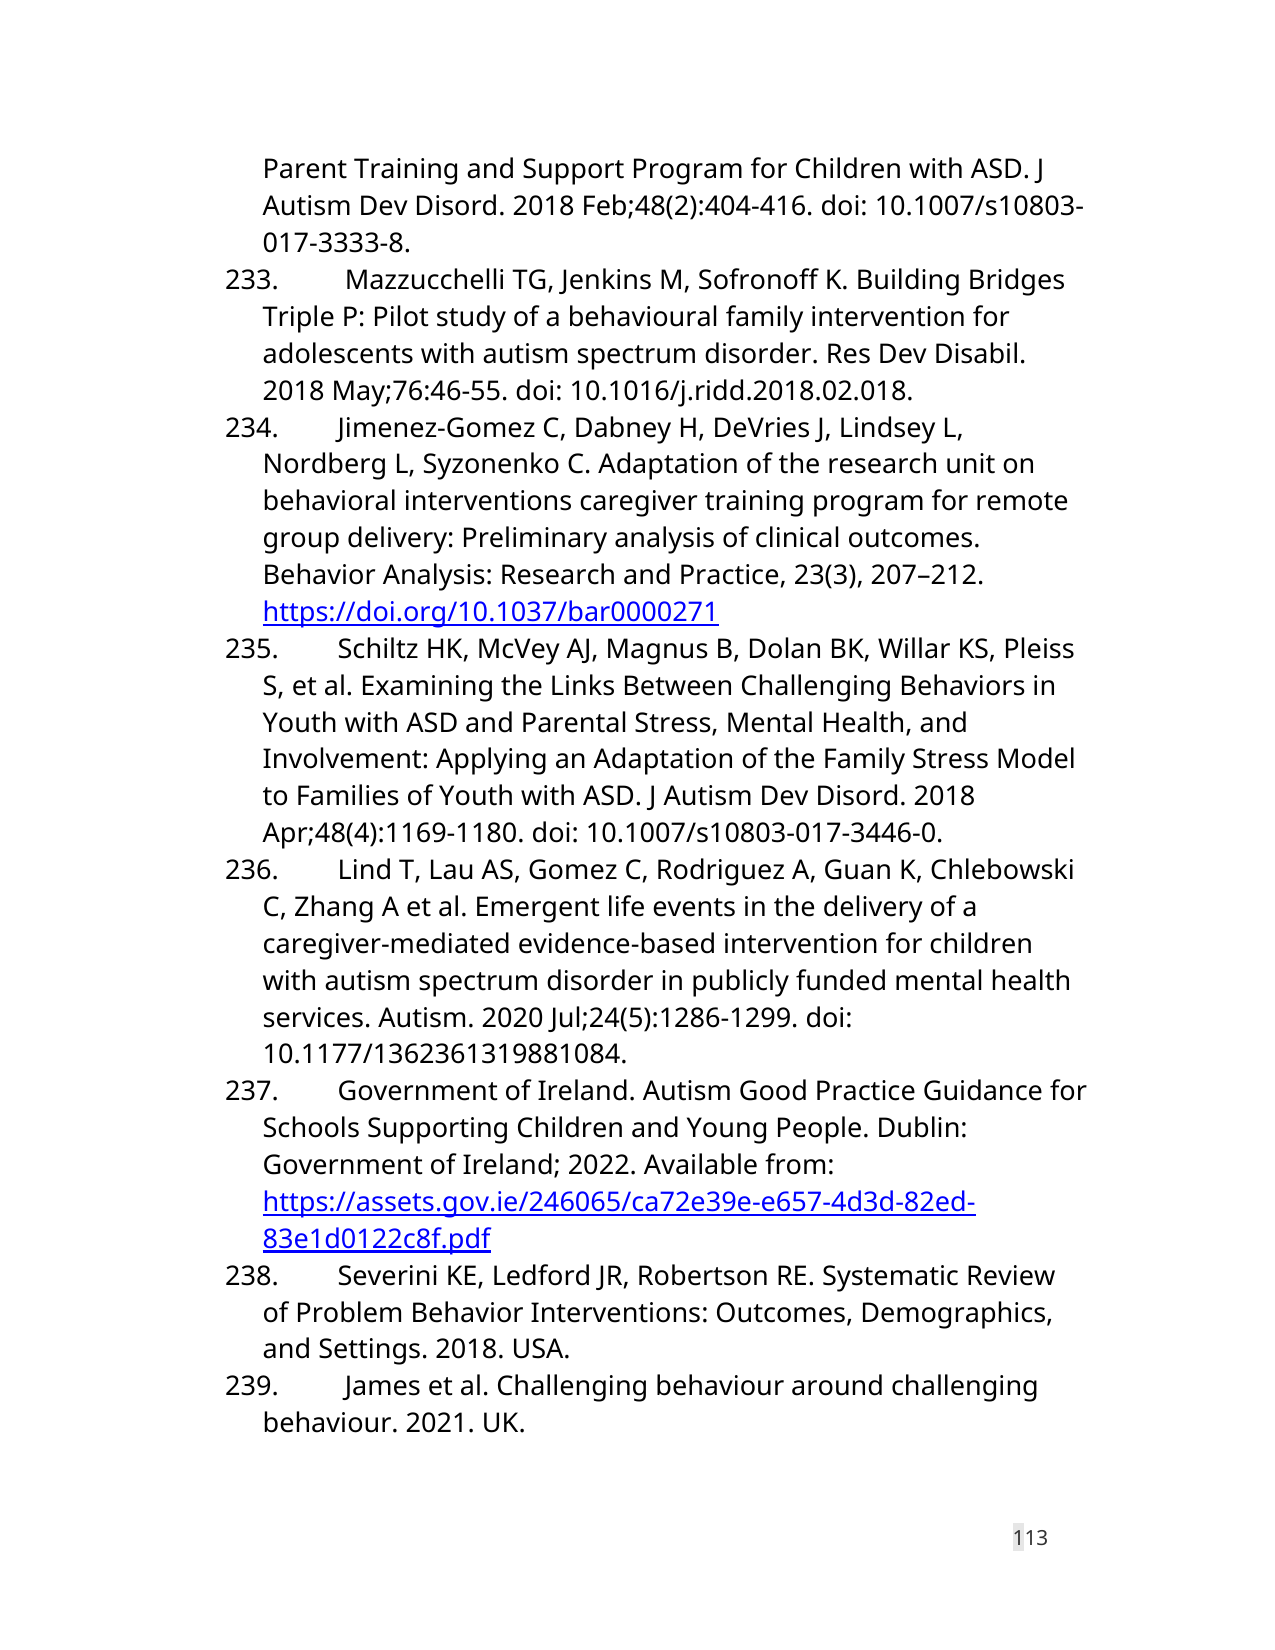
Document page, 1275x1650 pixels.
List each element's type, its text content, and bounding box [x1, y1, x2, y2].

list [225, 150, 1087, 261]
list Lind T, Lau AS, Gomez C, Rodriguez A, Guan K, Chlebowski C, Zhang A et al. Emergent life events in the delivery of a caregiver-mediated evidence-based intervention for children with autism spectrum disorder in publicly funded mental health services. Autism. 2020 Jul;24(5):1286-1299. doi: 10.1177/1362361319881084. [225, 851, 1087, 1072]
list Government of Ireland. Autism Good Practice Guidance for Schools Supporting Children and Young People. Dublin: Government of Ireland; 2022. Available from: https://assets.gov.ie/246065/ca72e39e-e657-4d3d-82ed-83e1d0122c8f.pdf [225, 1072, 1087, 1256]
list Severini KE, Ledford JR, Robertson RE. Systematic Review of Problem Behavior Interventions: Outcomes, Demographics, and Settings. 2018. USA. [225, 1256, 1087, 1367]
list James et al. Challenging behaviour around challenging behaviour. 2021. UK. [225, 1367, 1087, 1441]
list Jimenez-Gomez C, Dabney H, DeVries J, Lindsey L, Nordberg L, Syzonenko C. Adaptation of the research unit on behavioral interventions caregiver training program for remote group delivery: Preliminary analysis of clinical outcomes. Behavior Analysis: Research and Practice, 23(3), 207–212. https://doi.org/10.1037/bar0000271 [225, 408, 1087, 629]
list Mazzucchelli TG, Jenkins M, Sofronoff K. Building Bridges Triple P: Pilot study of a behavioural family intervention for adolescents with autism spectrum disorder. Res Dev Disabil. 2018 May;76:46-55. doi: 10.1016/j.ridd.2018.02.018. [225, 261, 1087, 408]
list Schiltz HK, McVey AJ, Magnus B, Dolan BK, Willar KS, Pleiss S, et al. Examining the Links Between Challenging Behaviors in Youth with ASD and Parental Stress, Mental Health, and Involvement: Applying an Adaptation of the Family Stress Model to Families of Youth with ASD. J Autism Dev Disord. 2018 Apr;48(4):1169-1180. doi: 10.1007/s10803-017-3446-0. [225, 629, 1087, 851]
